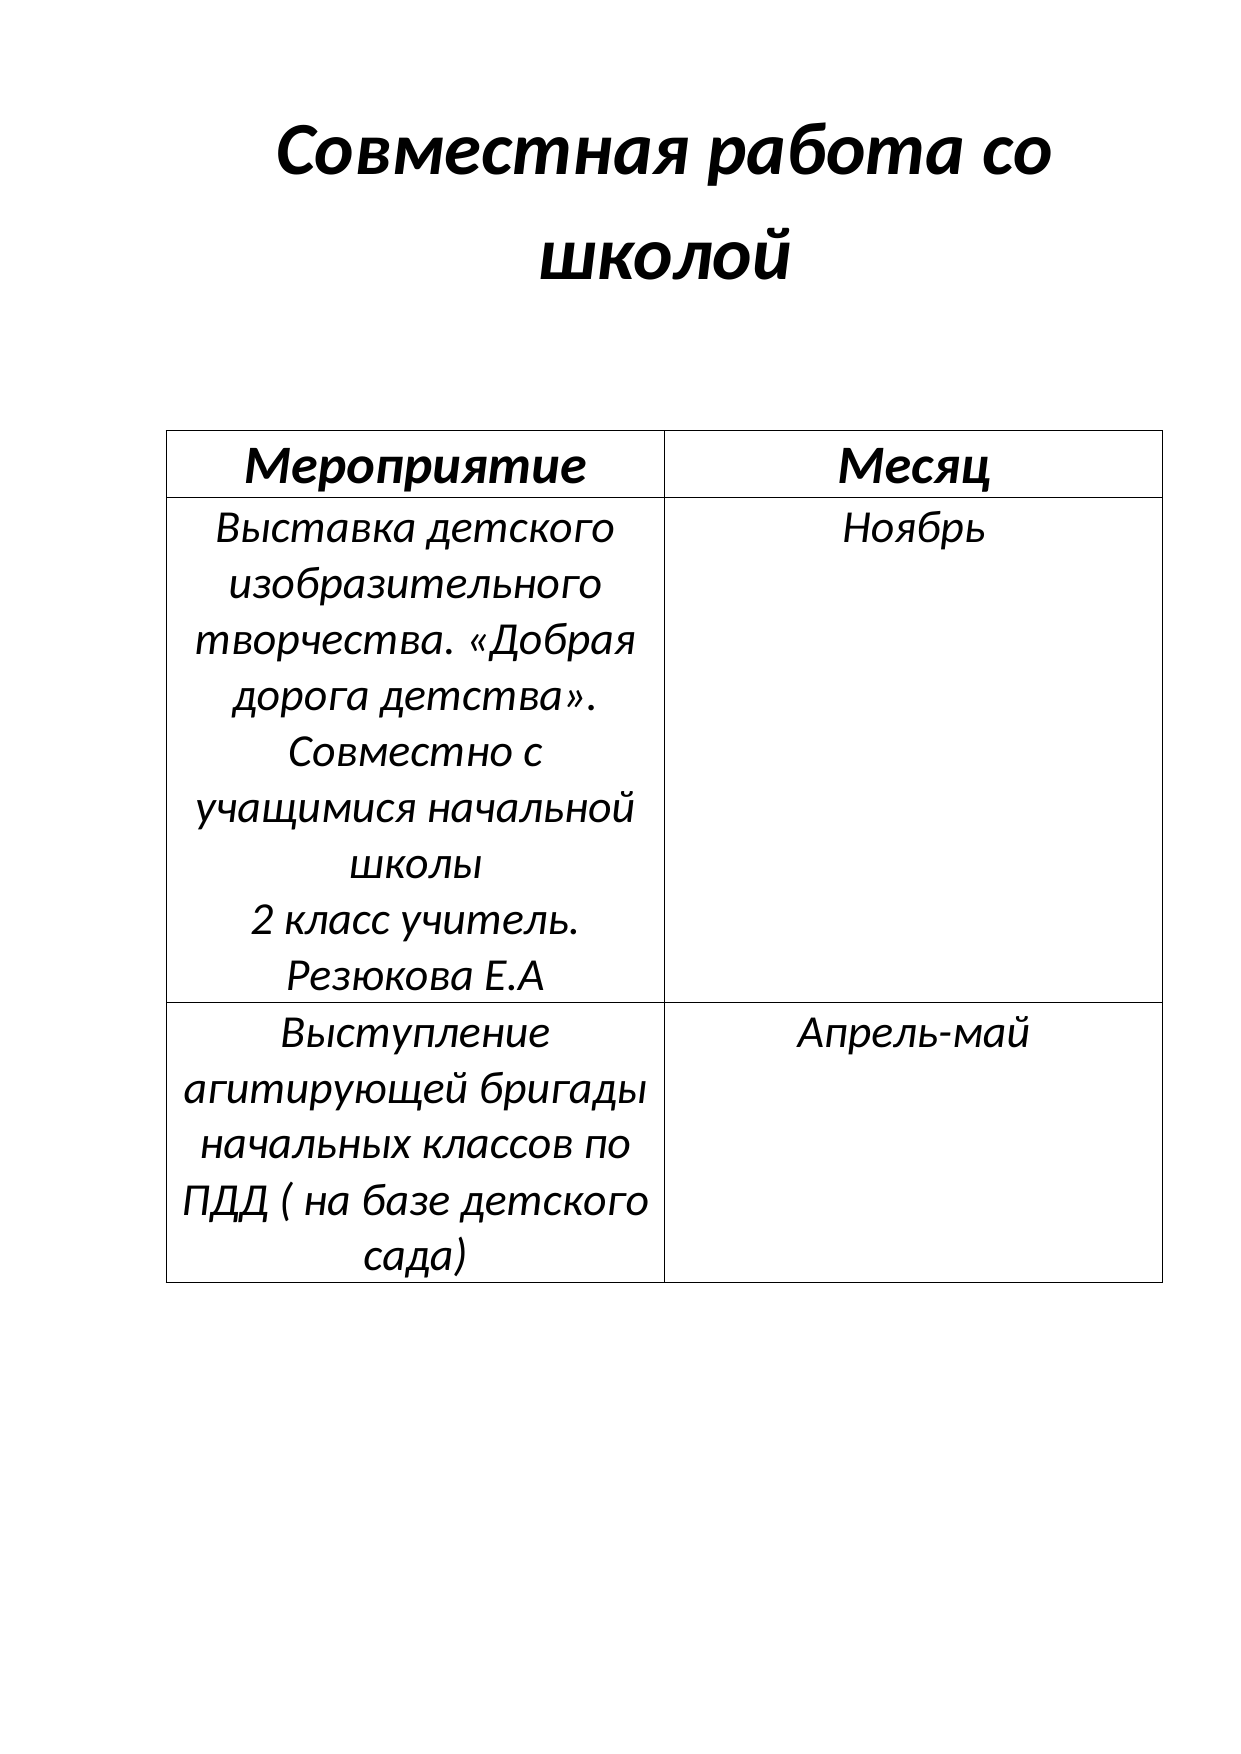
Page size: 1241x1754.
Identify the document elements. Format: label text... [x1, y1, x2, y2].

text Совместная работа со школой [177, 102, 1152, 298]
table_header Мероприятие [167, 431, 664, 497]
table_cell Ноябрь [665, 498, 1162, 1002]
table_header Месяц [665, 431, 1162, 497]
table_cell Выступление агитирующей бригады начальных классов по ПДД ( на базе детского сада) [167, 1003, 664, 1282]
table_cell Апрель-май [665, 1003, 1162, 1282]
table_cell Выставка детского изобразительного творчества. «Добрая дорога детства». Совместно с учащимися начальной школы 2 класс учитель. Резюкова Е.А [167, 498, 664, 1002]
